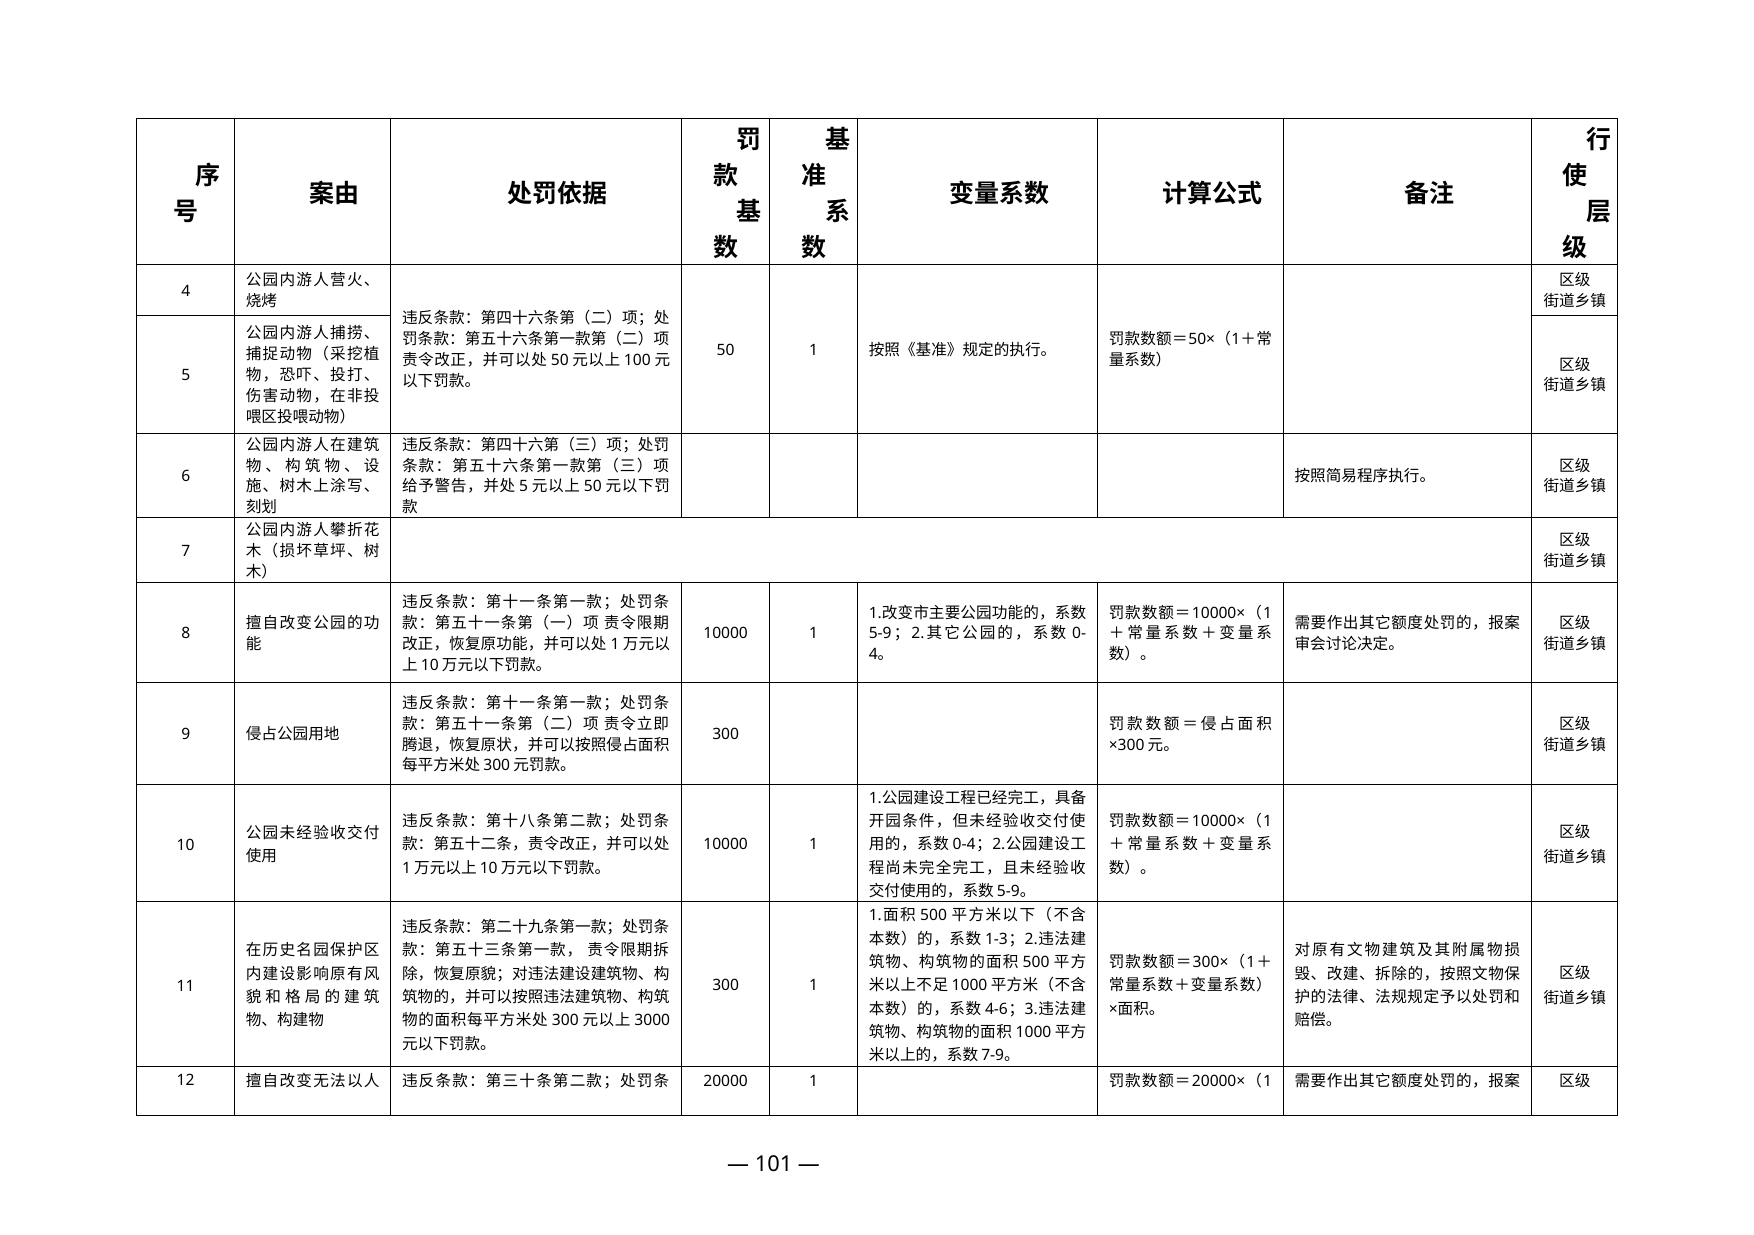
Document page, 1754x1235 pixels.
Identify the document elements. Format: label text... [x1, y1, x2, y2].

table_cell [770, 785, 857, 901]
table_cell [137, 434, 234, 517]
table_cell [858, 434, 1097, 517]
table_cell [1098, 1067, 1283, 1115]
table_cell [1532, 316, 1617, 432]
table_header 基准 系数 [770, 119, 857, 264]
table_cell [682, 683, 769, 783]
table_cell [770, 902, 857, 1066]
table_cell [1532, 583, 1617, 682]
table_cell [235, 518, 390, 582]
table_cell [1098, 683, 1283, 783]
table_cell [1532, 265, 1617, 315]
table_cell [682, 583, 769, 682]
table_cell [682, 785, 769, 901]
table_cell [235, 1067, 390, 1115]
table_header 变量系数 [858, 119, 1097, 264]
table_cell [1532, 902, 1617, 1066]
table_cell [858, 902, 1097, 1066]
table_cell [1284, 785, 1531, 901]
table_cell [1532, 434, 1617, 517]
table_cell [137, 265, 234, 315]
table_header 序号 [137, 119, 234, 264]
table_header 备注 [1284, 119, 1531, 264]
table_header 行使 层级 [1532, 119, 1617, 264]
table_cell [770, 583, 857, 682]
table_header 案由 [235, 119, 390, 264]
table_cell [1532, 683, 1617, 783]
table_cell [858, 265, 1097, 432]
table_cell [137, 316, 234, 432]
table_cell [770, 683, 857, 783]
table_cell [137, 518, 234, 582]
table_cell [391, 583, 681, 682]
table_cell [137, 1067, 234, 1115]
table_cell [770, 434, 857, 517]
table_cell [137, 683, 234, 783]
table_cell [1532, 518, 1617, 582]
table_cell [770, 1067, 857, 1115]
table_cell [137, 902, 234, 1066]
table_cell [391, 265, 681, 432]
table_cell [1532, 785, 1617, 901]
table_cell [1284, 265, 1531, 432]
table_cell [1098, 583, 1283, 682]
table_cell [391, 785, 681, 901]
table_header 计算公式 [1098, 119, 1283, 264]
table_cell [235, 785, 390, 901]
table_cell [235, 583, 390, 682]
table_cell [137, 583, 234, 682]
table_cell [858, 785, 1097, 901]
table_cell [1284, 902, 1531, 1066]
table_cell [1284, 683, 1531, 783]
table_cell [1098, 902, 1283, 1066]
table_header 处罚依据 [391, 119, 681, 264]
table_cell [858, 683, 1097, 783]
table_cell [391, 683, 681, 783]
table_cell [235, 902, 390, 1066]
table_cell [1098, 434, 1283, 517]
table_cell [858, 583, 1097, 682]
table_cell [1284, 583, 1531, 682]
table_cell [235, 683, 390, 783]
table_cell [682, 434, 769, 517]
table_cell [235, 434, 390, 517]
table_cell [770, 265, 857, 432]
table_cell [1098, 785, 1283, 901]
table_header 罚款 基数 [682, 119, 769, 264]
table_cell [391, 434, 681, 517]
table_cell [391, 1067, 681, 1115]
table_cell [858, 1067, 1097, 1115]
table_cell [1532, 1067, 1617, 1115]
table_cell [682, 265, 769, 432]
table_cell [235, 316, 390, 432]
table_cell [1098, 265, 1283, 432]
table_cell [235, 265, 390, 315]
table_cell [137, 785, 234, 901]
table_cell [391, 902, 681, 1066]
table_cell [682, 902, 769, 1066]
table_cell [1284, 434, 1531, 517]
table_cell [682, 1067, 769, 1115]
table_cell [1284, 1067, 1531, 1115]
